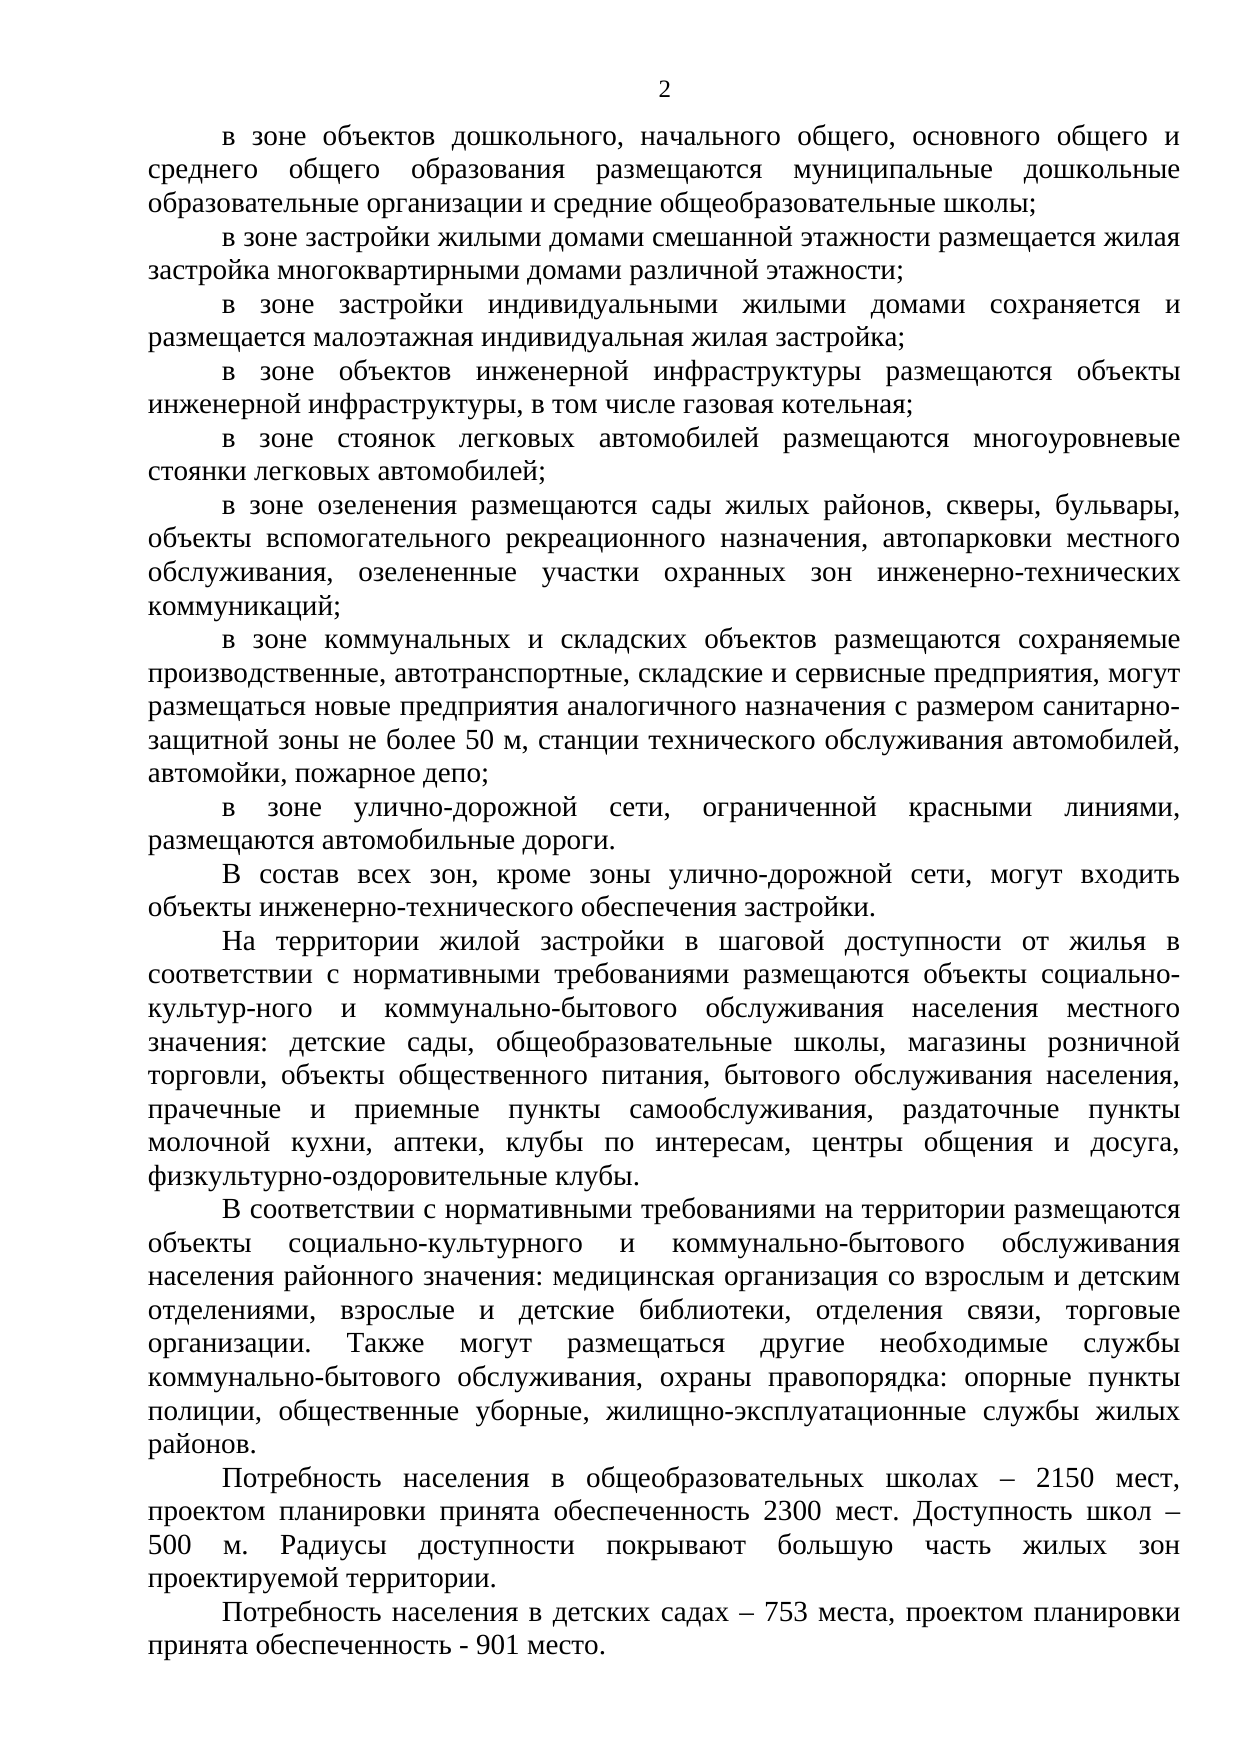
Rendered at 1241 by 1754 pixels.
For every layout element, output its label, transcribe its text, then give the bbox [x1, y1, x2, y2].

text в зоне озеленения размещаются сады жилых районов, скверы, бульвары, объекты вспомогательного рекреационного назначения, автопарковки местного обслуживания, озелененные участки охранных зон инженерно-технических коммуникаций; [148, 487, 1181, 621]
text В соответствии с нормативными требованиями на территории размещаются объекты социально-культурного и коммунально-бытового обслуживания населения районного значения: медицинская организация со взрослым и детским отделениями, взрослые и детские библиотеки, отделения связи, торговые организации. Также могут размещаться другие необходимые службы коммунально-бытового обслуживания, охраны правопорядка: опорные пункты полиции, общественные уборные, жилищно-эксплуатационные службы жилых районов. [148, 1191, 1181, 1460]
text Потребность населения в общеобразовательных школах – 2150 мест, проектом планировки принята обеспеченность 2300 мест. Доступность школ – 500 м. Радиусы доступности покрывают большую часть жилых зон проектируемой территории. [148, 1460, 1181, 1594]
text Потребность населения в детских садах – 753 места, проектом планировки принята обеспеченность - 901 место. [148, 1594, 1181, 1661]
text в зоне стоянок легковых автомобилей размещаются многоуровневые стоянки легковых автомобилей; [148, 420, 1181, 487]
text На территории жилой застройки в шаговой доступности от жилья в соответствии с нормативными требованиями размещаются объекты социально-культур-ного и коммунально-бытового обслуживания населения местного значения: детские сады, общеобразовательные школы, магазины розничной торговли, объекты общественного питания, бытового обслуживания населения, прачечные и приемные пункты самообслуживания, раздаточные пункты молочной кухни, аптеки, клубы по интересам, центры общения и досуга, физкультурно-оздоровительные клубы. [148, 923, 1181, 1191]
text в зоне коммунальных и складских объектов размещаются сохраняемые производственные, автотранспортные, складские и сервисные предприятия, могут размещаться новые предприятия аналогичного назначения с размером санитарно-защитной зоны не более 50 м, станции технического обслуживания автомобилей, автомойки, пожарное депо; [148, 621, 1181, 789]
text в зоне объектов инженерной инфраструктуры размещаются объекты инженерной инфраструктуры, в том числе газовая котельная; [148, 353, 1181, 420]
text в зоне застройки жилыми домами смешанной этажности размещается жилая застройка многоквартирными домами различной этажности; [148, 219, 1181, 286]
text в зоне улично-дорожной сети, ограниченной красными линиями, размещаются автомобильные дороги. [148, 789, 1181, 856]
text В состав всех зон, кроме зоны улично-дорожной сети, могут входить объекты инженерно-технического обеспечения застройки. [148, 856, 1181, 923]
text в зоне застройки индивидуальными жилыми домами сохраняется и размещается малоэтажная индивидуальная жилая застройка; [148, 286, 1181, 353]
text в зоне объектов дошкольного, начального общего, основного общего и среднего общего образования размещаются муниципальные дошкольные образовательные организации и средние общеобразовательные школы; [148, 118, 1181, 219]
